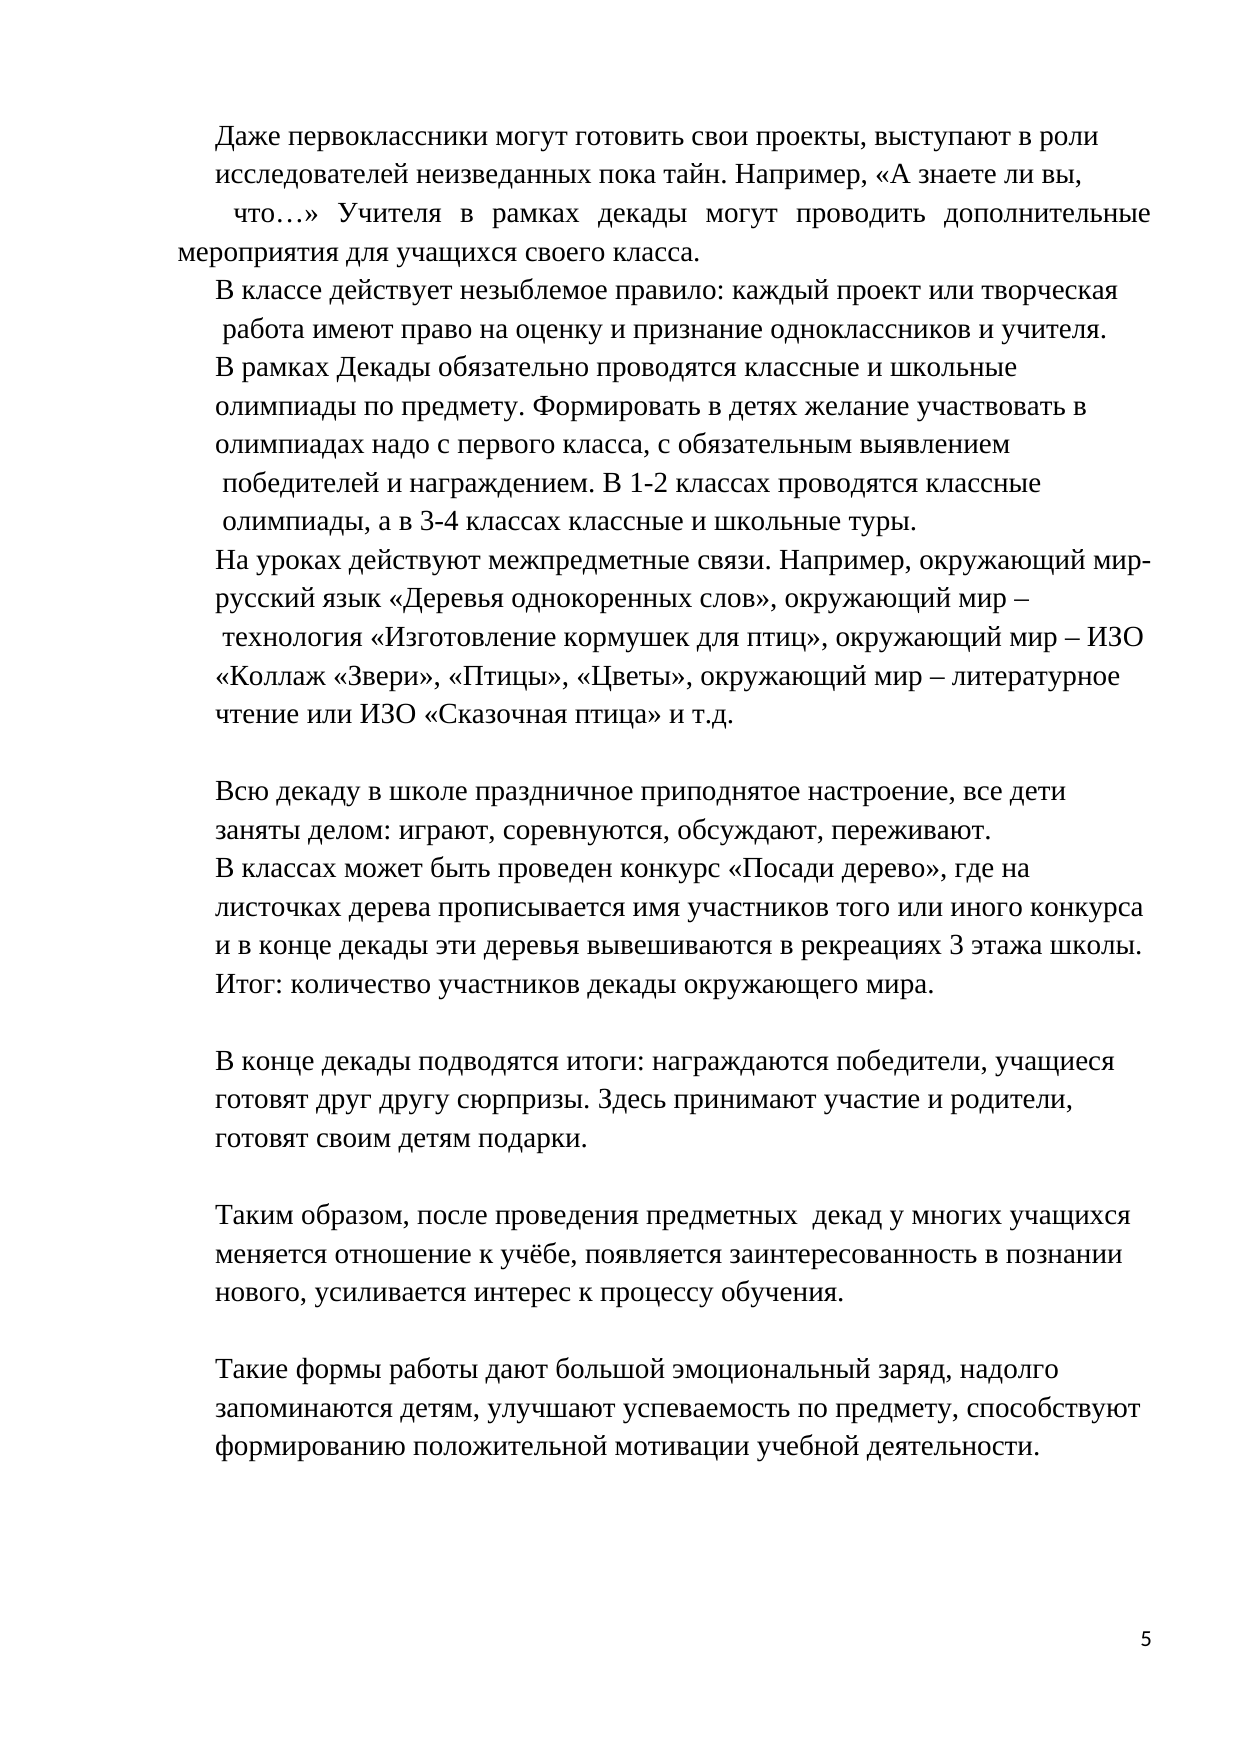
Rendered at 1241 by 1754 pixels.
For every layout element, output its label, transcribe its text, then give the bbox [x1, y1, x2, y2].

text На уроках действуют межпредметные связи. Например, окружающий мир- [177, 542, 1152, 576]
text В классе действует незыблемое правило: каждый проект или творческая [177, 272, 1152, 306]
text победителей и награждением. В 1-2 классах проводятся классные [177, 465, 1152, 498]
text и в конце декады эти деревья вывешиваются в рекреациях 3 этажа школы. [177, 927, 1152, 961]
text готовят друг другу сюрпризы. Здесь принимают участие и родители, [177, 1082, 1152, 1115]
text формированию положительной мотивации учебной деятельности. [177, 1428, 1152, 1462]
text листочках дерева прописывается имя участников того или иного конкурса [177, 889, 1152, 922]
text нового, усиливается интерес к процессу обучения. [177, 1274, 1152, 1308]
text Даже первоклассники могут готовить свои проекты, выступают в роли [177, 118, 1152, 152]
text работа имеют право на оценку и признание одноклассников и учителя. [177, 311, 1152, 344]
text что…» Учителя в рамках декады могут проводить дополнительные мероприятия для учащихся своего класса. [177, 195, 1152, 267]
text Итог: количество участников декады окружающего мира. [177, 966, 1152, 999]
text чтение или ИЗО «Сказочная птица» и т.д. [177, 696, 1152, 730]
text В конце декады подводятся итоги: награждаются победители, учащиеся [177, 1043, 1152, 1077]
text В классах может быть проведен конкурс «Посади дерево», где на [177, 850, 1152, 884]
text готовят своим детям подарки. [177, 1120, 1152, 1154]
text русский язык «Деревья однокоренных слов», окружающий мир – [177, 581, 1152, 614]
text олимпиадах надо с первого класса, с обязательным выявлением [177, 426, 1152, 460]
text «Коллаж «Звери», «Птицы», «Цветы», окружающий мир – литературное [177, 658, 1152, 691]
text Всю декаду в школе праздничное приподнятое настроение, все дети [177, 773, 1152, 807]
text Таким образом, после проведения предметных декад у многих учащихся [177, 1197, 1152, 1231]
text В рамках Декады обязательно проводятся классные и школьные [177, 349, 1152, 383]
text исследователей неизведанных пока тайн. Например, «А знаете ли вы, [177, 157, 1152, 190]
text технология «Изготовление кормушек для птиц», окружающий мир – ИЗО [177, 619, 1152, 653]
text запоминаются детям, улучшают успеваемость по предмету, способствуют [177, 1390, 1152, 1423]
text олимпиады, а в 3-4 классах классные и школьные туры. [177, 503, 1152, 537]
text Такие формы работы дают большой эмоциональный заряд, надолго [177, 1351, 1152, 1385]
text олимпиады по предмету. Формировать в детях желание участвовать в [177, 388, 1152, 421]
text заняты делом: играют, соревнуются, обсуждают, переживают. [177, 812, 1152, 845]
text меняется отношение к учёбе, появляется заинтересованность в познании [177, 1236, 1152, 1269]
